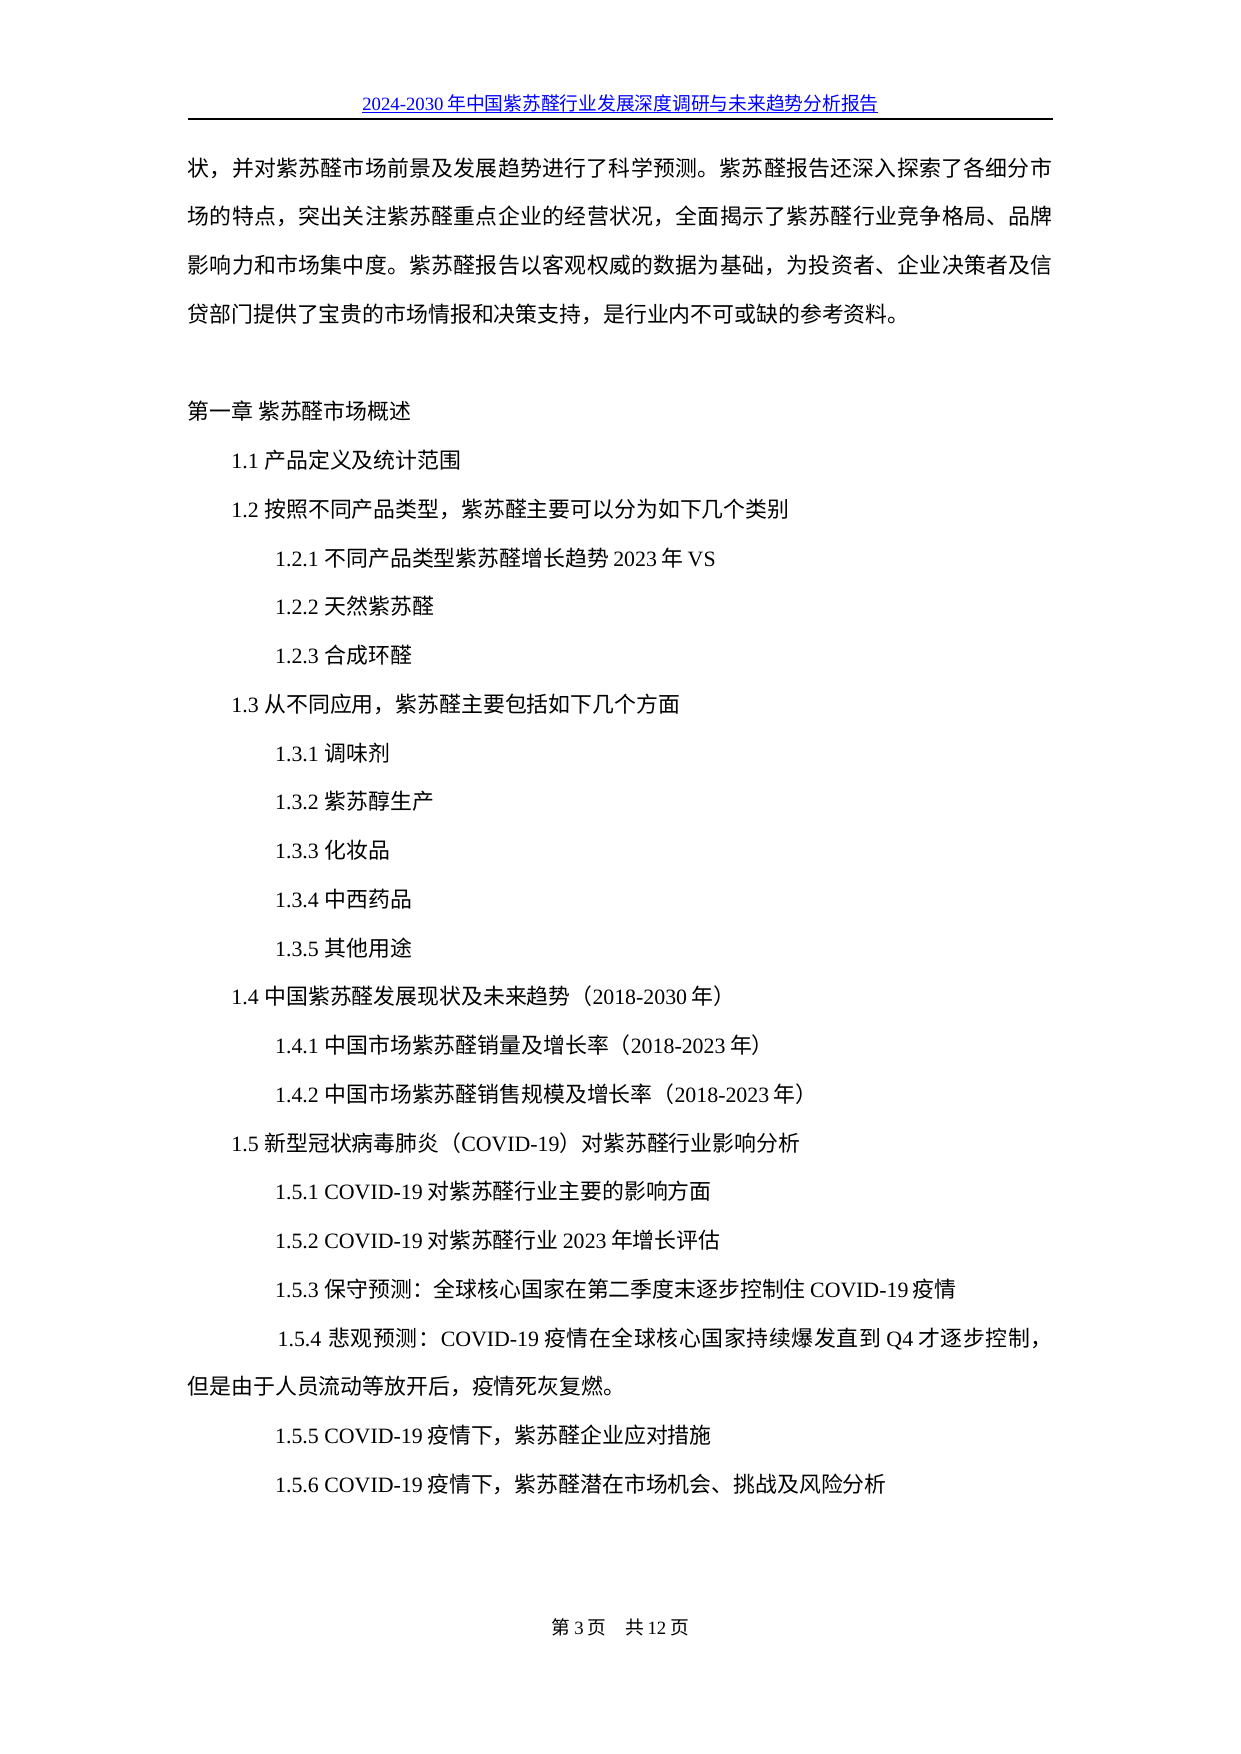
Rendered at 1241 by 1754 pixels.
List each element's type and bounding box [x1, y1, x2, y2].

text [187, 150, 1053, 1499]
